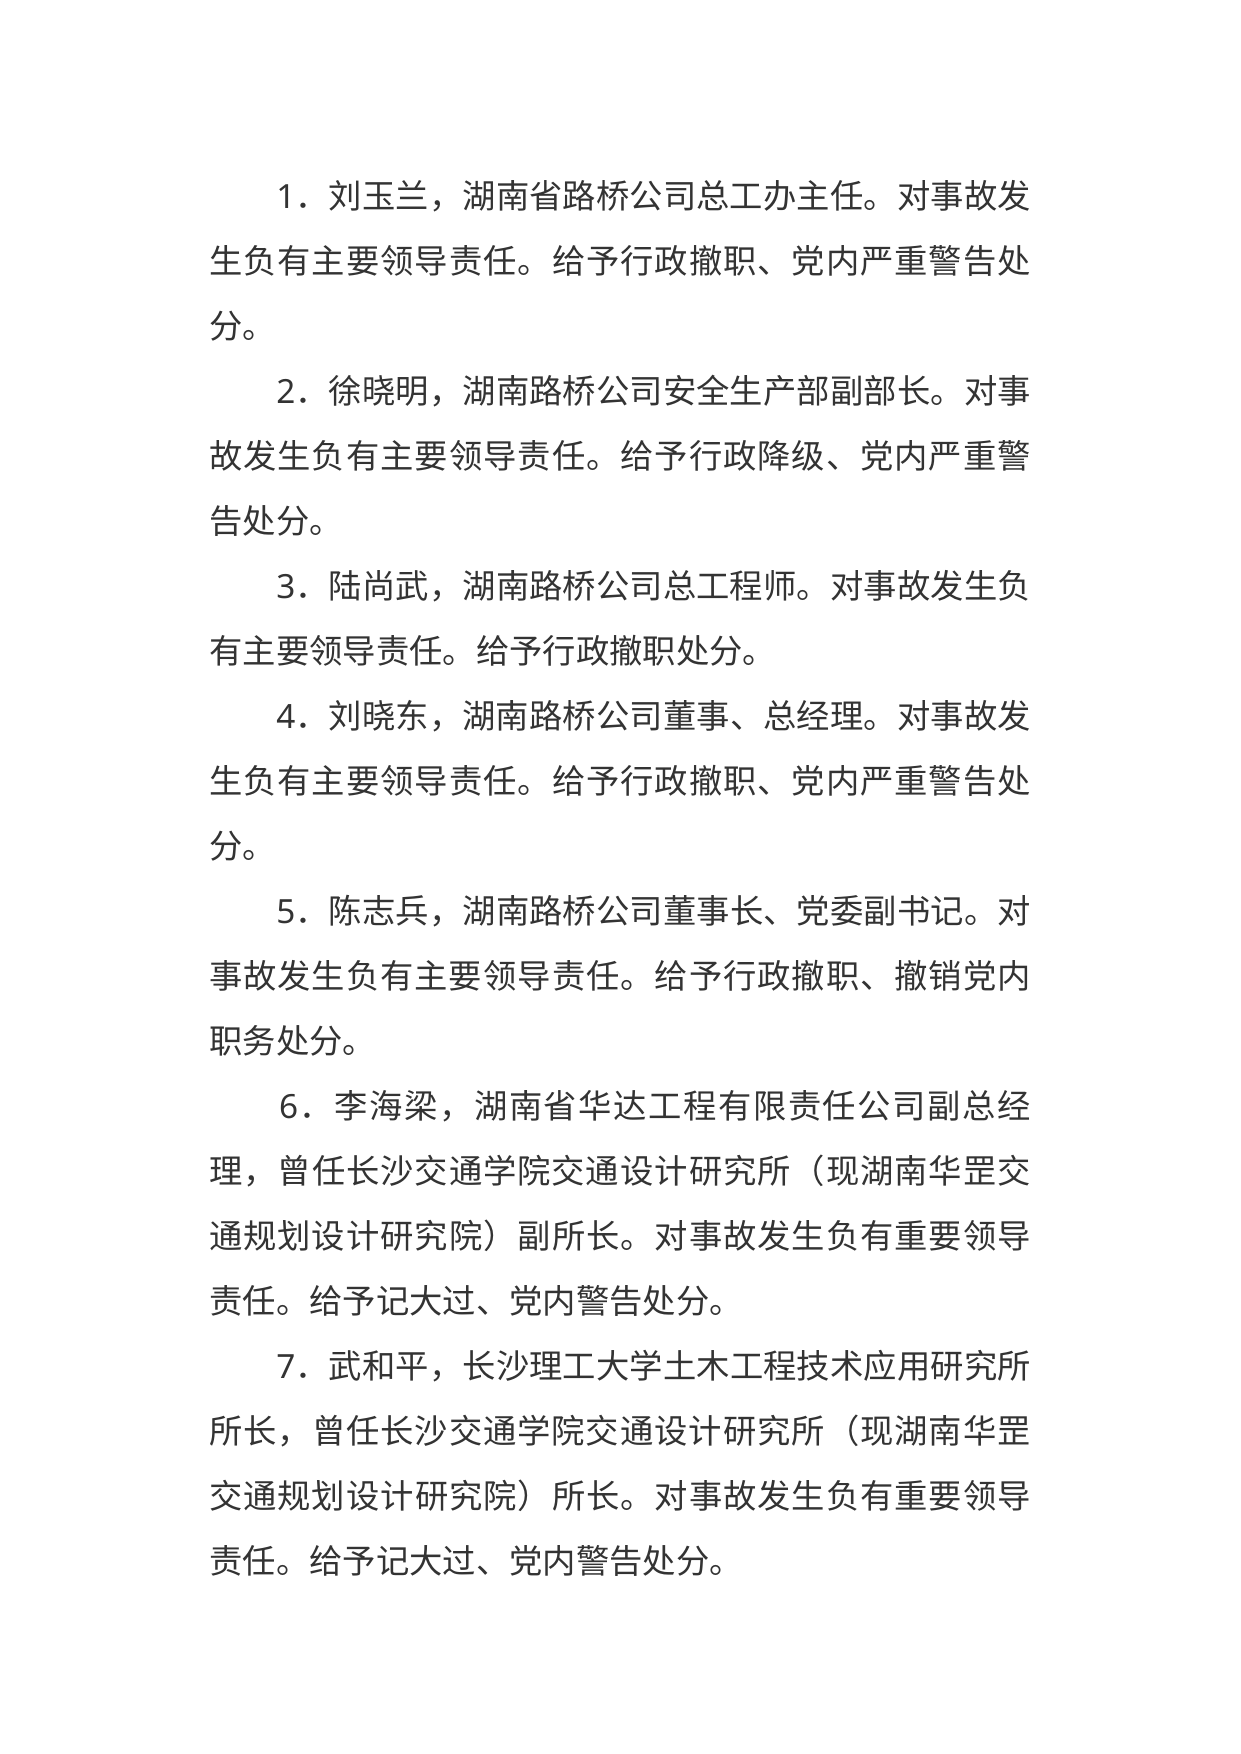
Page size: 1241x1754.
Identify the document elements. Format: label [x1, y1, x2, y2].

table_header [209, 162, 1031, 1592]
